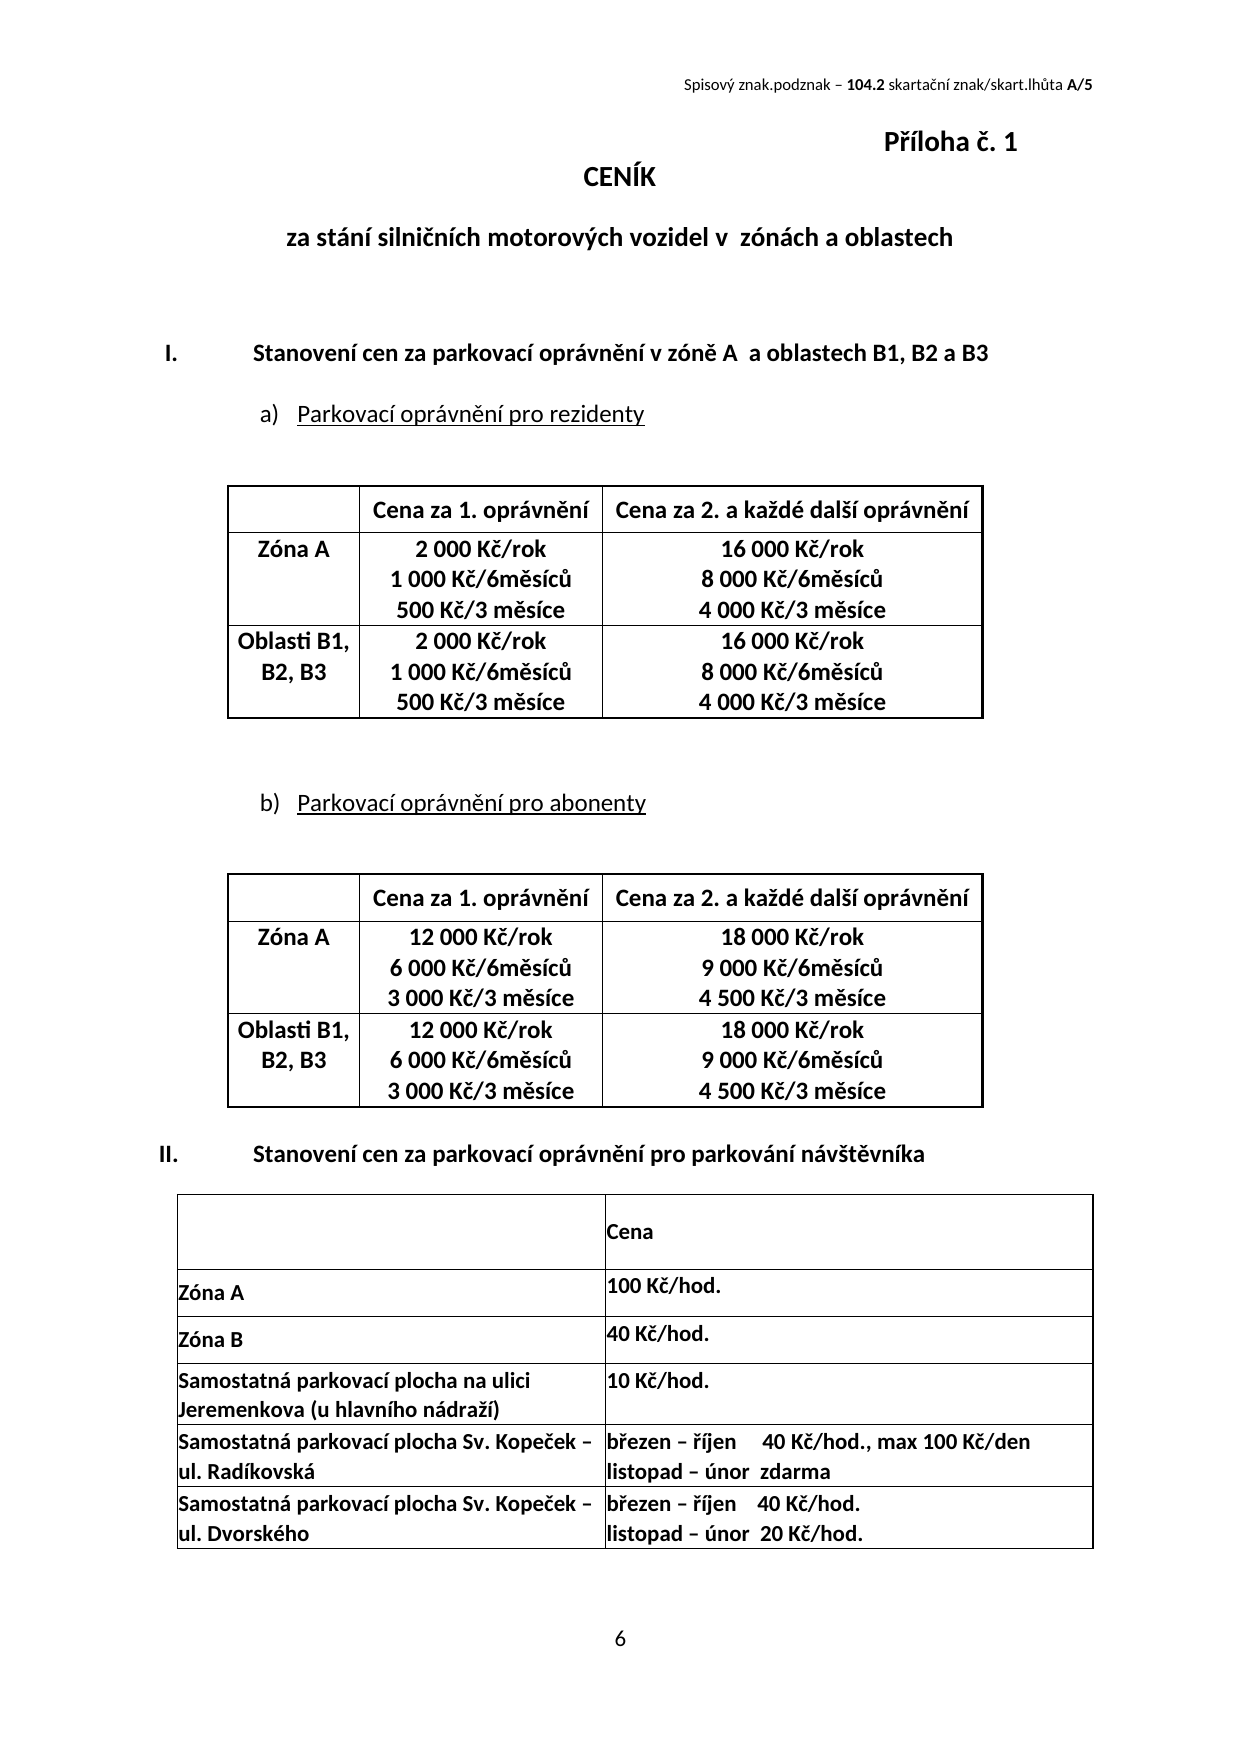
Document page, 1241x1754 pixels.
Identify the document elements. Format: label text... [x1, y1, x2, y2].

table_cell 16 000 Kč/rok 8 000 Kč/6měsíců 4 000 Kč/3 měsíce [603, 533, 981, 624]
list Stanovení cen za parkovací oprávnění pro parkování návštěvníka [158, 1138, 1092, 1169]
table_cell 18 000 Kč/rok 9 000 Kč/6měsíců 4 500 Kč/3 měsíce [603, 1014, 981, 1106]
table_cell 18 000 Kč/rok 9 000 Kč/6měsíců 4 500 Kč/3 měsíce [603, 922, 981, 1013]
text CENÍK [148, 158, 1092, 194]
table_header Cena za 2. a každé další oprávnění [603, 875, 981, 921]
table_cell 40 Kč/hod. [606, 1317, 1092, 1363]
table_header [229, 487, 359, 532]
list Parkovací oprávnění pro rezidenty [259, 398, 1092, 429]
table_cell Samostatná parkovací plocha Sv. Kopeček – ul. Radíkovská [178, 1425, 605, 1486]
table_cell 12 000 Kč/rok 6 000 Kč/6měsíců 3 000 Kč/3 měsíce [360, 922, 602, 1013]
table_cell Zóna A [229, 533, 359, 624]
list Stanovení cen za parkovací oprávnění v zóně A a oblastech B1, B2 a B3 [164, 337, 1092, 368]
table_cell Oblasti B1, B2, B3 [229, 1014, 359, 1106]
table_cell 100 Kč/hod. [606, 1270, 1092, 1316]
table_cell 10 Kč/hod. [606, 1364, 1092, 1424]
table_cell 2 000 Kč/rok 1 000 Kč/6měsíců 500 Kč/3 měsíce [360, 533, 602, 624]
table_header Cena za 2. a každé další oprávnění [603, 487, 981, 532]
table_cell březen – říjen 40 Kč/hod. listopad – únor 20 Kč/hod. [606, 1487, 1092, 1548]
table_header [229, 875, 359, 921]
table_header [178, 1195, 605, 1268]
table_cell Samostatná parkovací plocha na ulici Jeremenkova (u hlavního nádraží) [178, 1364, 605, 1424]
table_cell Samostatná parkovací plocha Sv. Kopeček – ul. Dvorského [178, 1487, 605, 1548]
table_cell 16 000 Kč/rok 8 000 Kč/6měsíců 4 000 Kč/3 měsíce [603, 626, 981, 717]
table_cell 12 000 Kč/rok 6 000 Kč/6měsíců 3 000 Kč/3 měsíce [360, 1014, 602, 1106]
table_cell Oblasti B1, B2, B3 [229, 626, 359, 717]
table_cell 2 000 Kč/rok 1 000 Kč/6měsíců 500 Kč/3 měsíce [360, 626, 602, 717]
table_cell březen – říjen 40 Kč/hod., max 100 Kč/den listopad – únor zdarma [606, 1425, 1092, 1486]
table_cell Zóna B [178, 1317, 605, 1363]
list Parkovací oprávnění pro abonenty [259, 787, 1092, 818]
table_header Cena za 1. oprávnění [360, 875, 602, 921]
table_header Cena za 1. oprávnění [360, 487, 602, 532]
table_cell Zóna A [178, 1270, 605, 1316]
text za stání silničních motorových vozidel v zónách a oblastech [148, 220, 1092, 253]
text Příloha č. 1 [148, 123, 1018, 158]
table_header Cena [606, 1195, 1092, 1268]
table_cell Zóna A [229, 922, 359, 1013]
